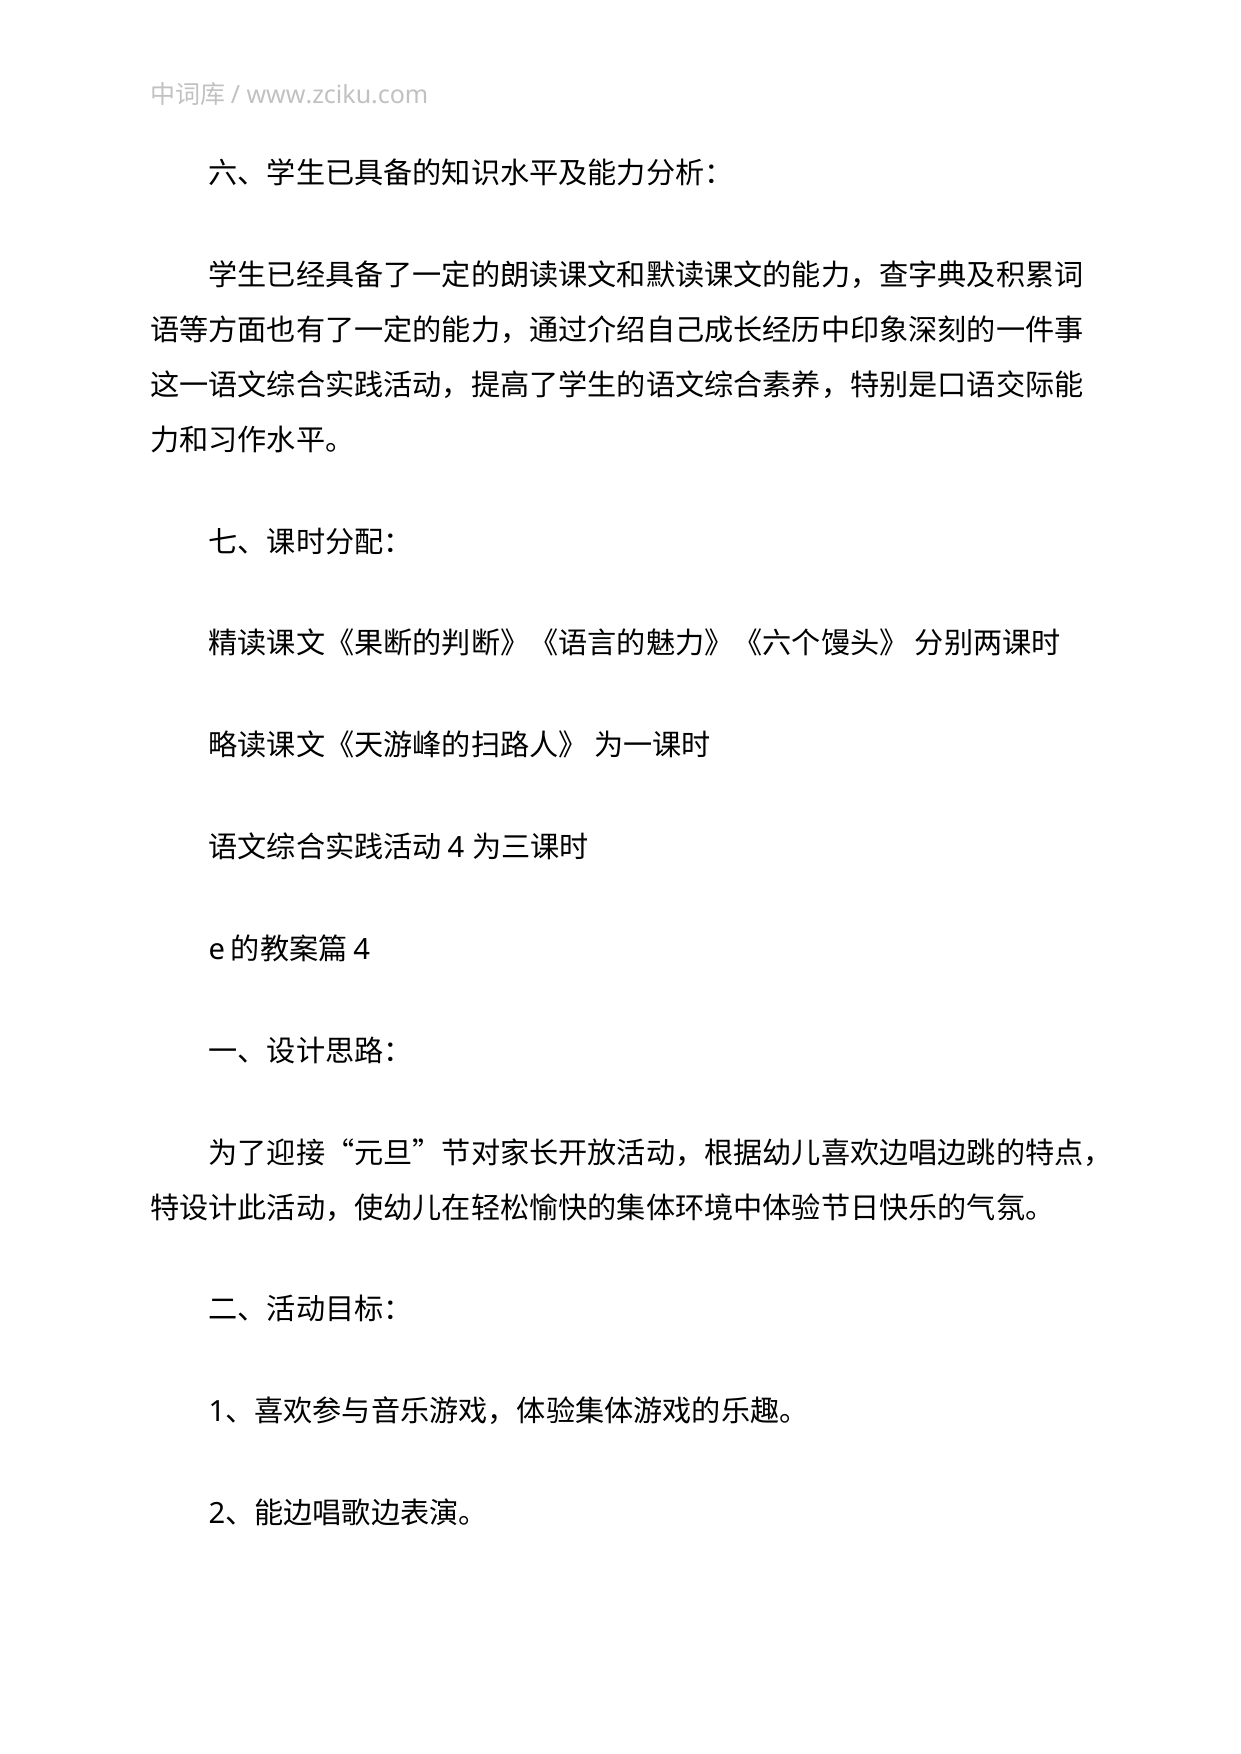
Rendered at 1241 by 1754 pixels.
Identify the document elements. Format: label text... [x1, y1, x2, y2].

text 一、设计思路： [150, 1027, 1090, 1070]
text 七、课时分配： [150, 518, 1090, 561]
text e的教案篇4 [150, 926, 1090, 968]
text 学生已经具备了一定的朗读课文和默读课文的能力，查字典及积累词语等方面也有了一定的能力，通过介绍自己成长经历中印象深刻的一件事这一语文综合实践活动，提高了学生的语文综合素养，特别是口语交际能力和习作水平。 [150, 252, 1090, 459]
text 1、喜欢参与音乐游戏，体验集体游戏的乐趣。 [150, 1388, 1090, 1430]
text 精读课文《果断的判断》《语言的魅力》《六个馒头》 分别两课时 [150, 620, 1090, 662]
text 语文综合实践活动4 为三课时 [150, 823, 1090, 866]
text 略读课文《天游峰的扫路人》 为一课时 [150, 722, 1090, 764]
text 为了迎接“元旦”节对家长开放活动，根据幼儿喜欢边唱边跳的特点，特设计此活动，使幼儿在轻松愉快的集体环境中体验节日快乐的气氛。 [150, 1129, 1090, 1226]
text 2、能边唱歌边表演。 [150, 1490, 1090, 1532]
text 六、学生已具备的知识水平及能力分析： [150, 150, 1090, 192]
text 二、活动目标： [150, 1286, 1090, 1328]
